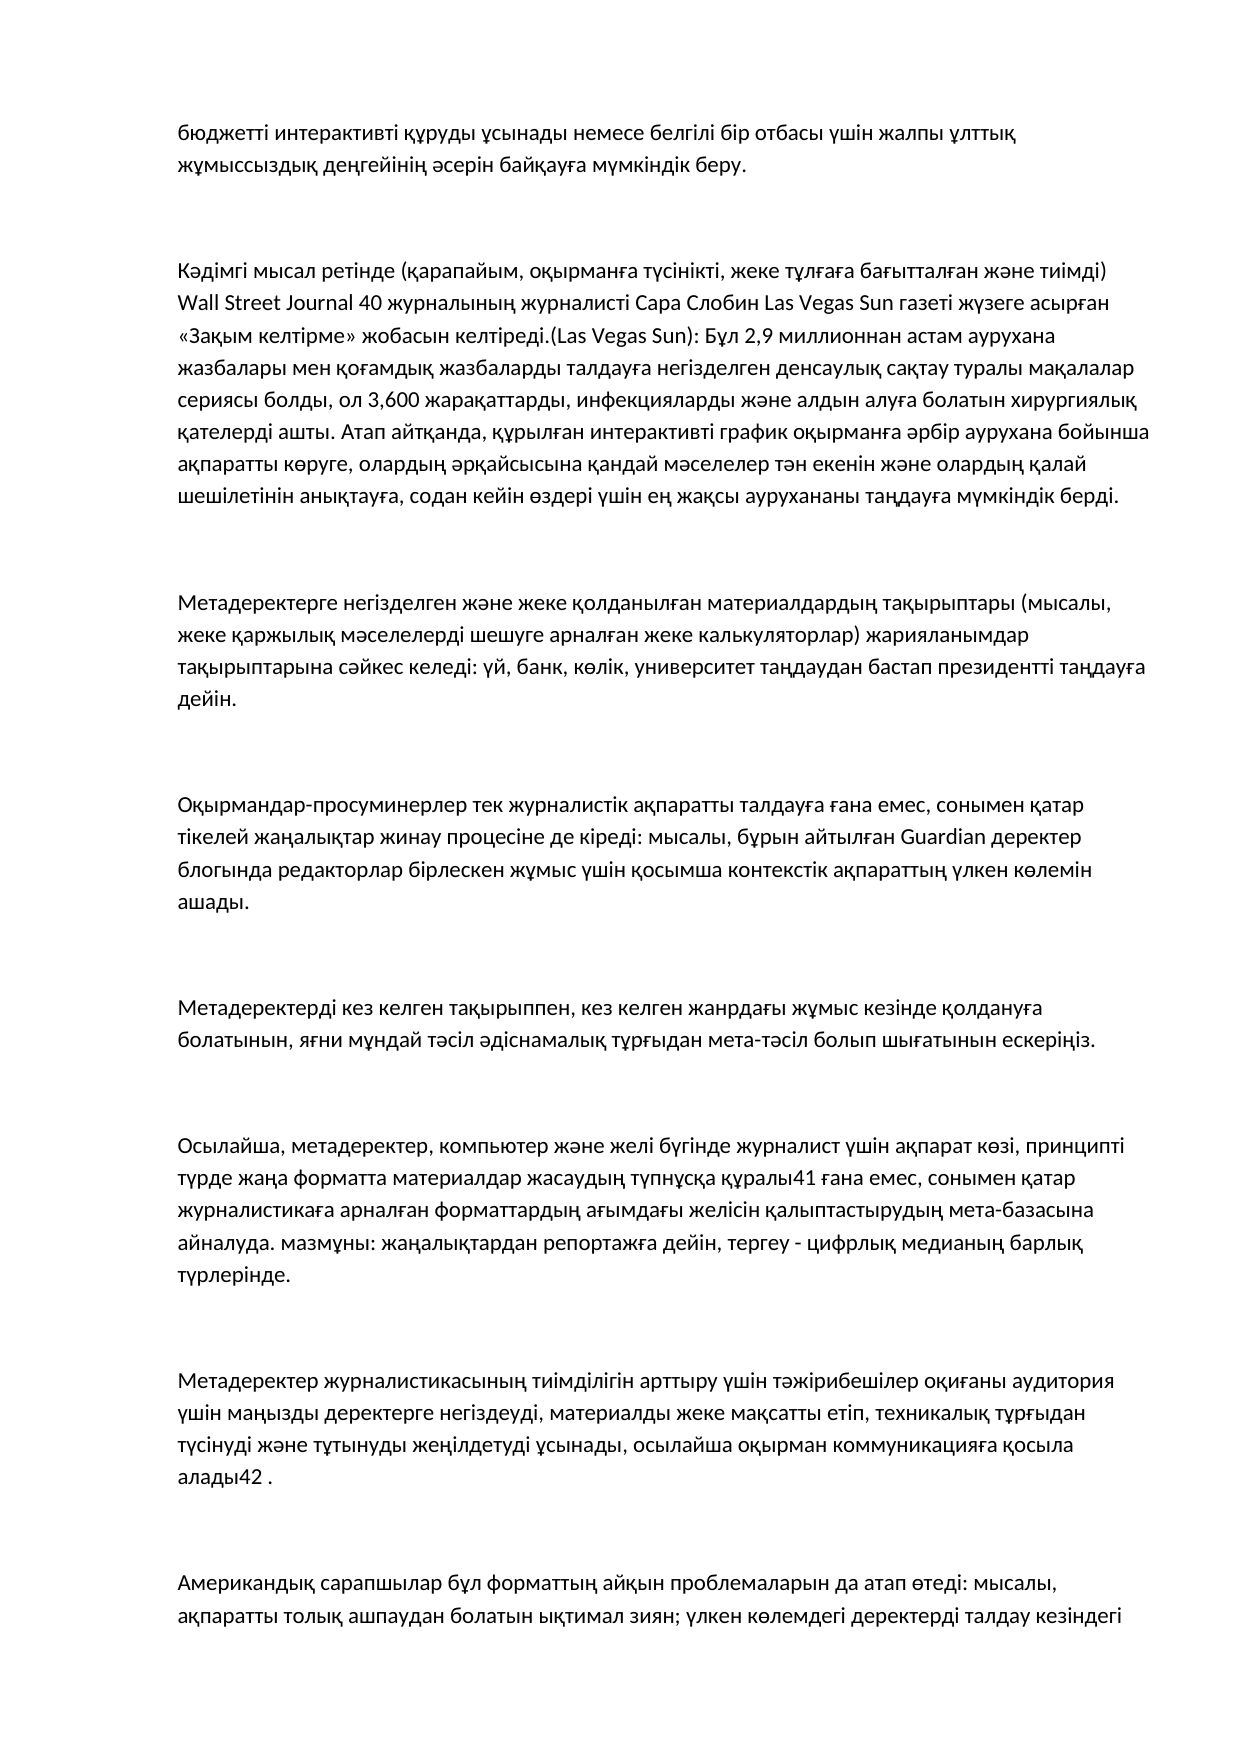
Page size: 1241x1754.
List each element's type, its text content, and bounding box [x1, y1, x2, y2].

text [177, 118, 1152, 178]
text Метадеректер журналистикасының тиімділігін арттыру үшін тәжірибешілер оқиғаны аудитория үшін маңызды деректерге негіздеуді, материалды жеке мақсатты етіп, техникалық тұрғыдан түсінуді және тұтынуды жеңілдетуді ұсынады, осылайша оқырман коммуникацияға қосыла алады42 . [177, 1366, 1152, 1491]
text Метадеректерге негізделген және жеке қолданылған материалдардың тақырыптары (мысалы, жеке қаржылық мәселелерді шешуге арналған жеке калькуляторлар) жарияланымдар тақырыптарына сәйкес келеді: үй, банк, көлік, университет таңдаудан бастап президентті таңдауға дейін. [177, 588, 1152, 712]
text Кәдімгі мысал ретінде (қарапайым, оқырманға түсінікті, жеке тұлғаға бағытталған және тиімді) Wall Street Journal 40 журналының журналисті Сара Слобин Las Vegas Sun газеті жүзеге асырған «Зақым келтірме» жобасын келтіреді.(Las Vegas Sun): Бұл 2,9 миллионнан астам аурухана жазбалары мен қоғамдық жазбаларды талдауға негізделген денсаулық сақтау туралы мақалалар сериясы болды, ол 3,600 жарақаттарды, инфекцияларды және алдын алуға болатын хирургиялық қателерді ашты. Атап айтқанда, құрылған интерактивті график оқырманға әрбір аурухана бойынша ақпаратты көруге, олардың әрқайсысына қандай мәселелер тән екенін және олардың қалай шешілетінін анықтауға, содан кейін өздері үшін ең жақсы аурухананы таңдауға мүмкіндік берді. [177, 256, 1152, 510]
text Оқырмандар-просуминерлер тек журналистік ақпаратты талдауға ғана емес, сонымен қатар тікелей жаңалықтар жинау процесіне де кіреді: мысалы, бұрын айтылған Guardian деректер блогында редакторлар бірлескен жұмыс үшін қосымша контекстік ақпараттың үлкен көлемін ашады. [177, 790, 1152, 915]
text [177, 1568, 1152, 1629]
text Осылайша, метадеректер, компьютер және желі бүгінде журналист үшін ақпарат көзі, принципті түрде жаңа форматта материалдар жасаудың түпнұсқа құралы41 ғана емес, сонымен қатар журналистикаға арналған форматтардың ағымдағы желісін қалыптастырудың мета-базасына айналуда. мазмұны: жаңалықтардан репортажға дейін, тергеу - цифрлық медианың барлық түрлерінде. [177, 1131, 1152, 1288]
text Метадеректерді кез келген тақырыппен, кез келген жанрдағы жұмыс кезінде қолдануға болатынын, яғни мұндай тәсіл әдіснамалық тұрғыдан мета-тәсіл болып шығатынын ескеріңіз. [177, 993, 1152, 1053]
